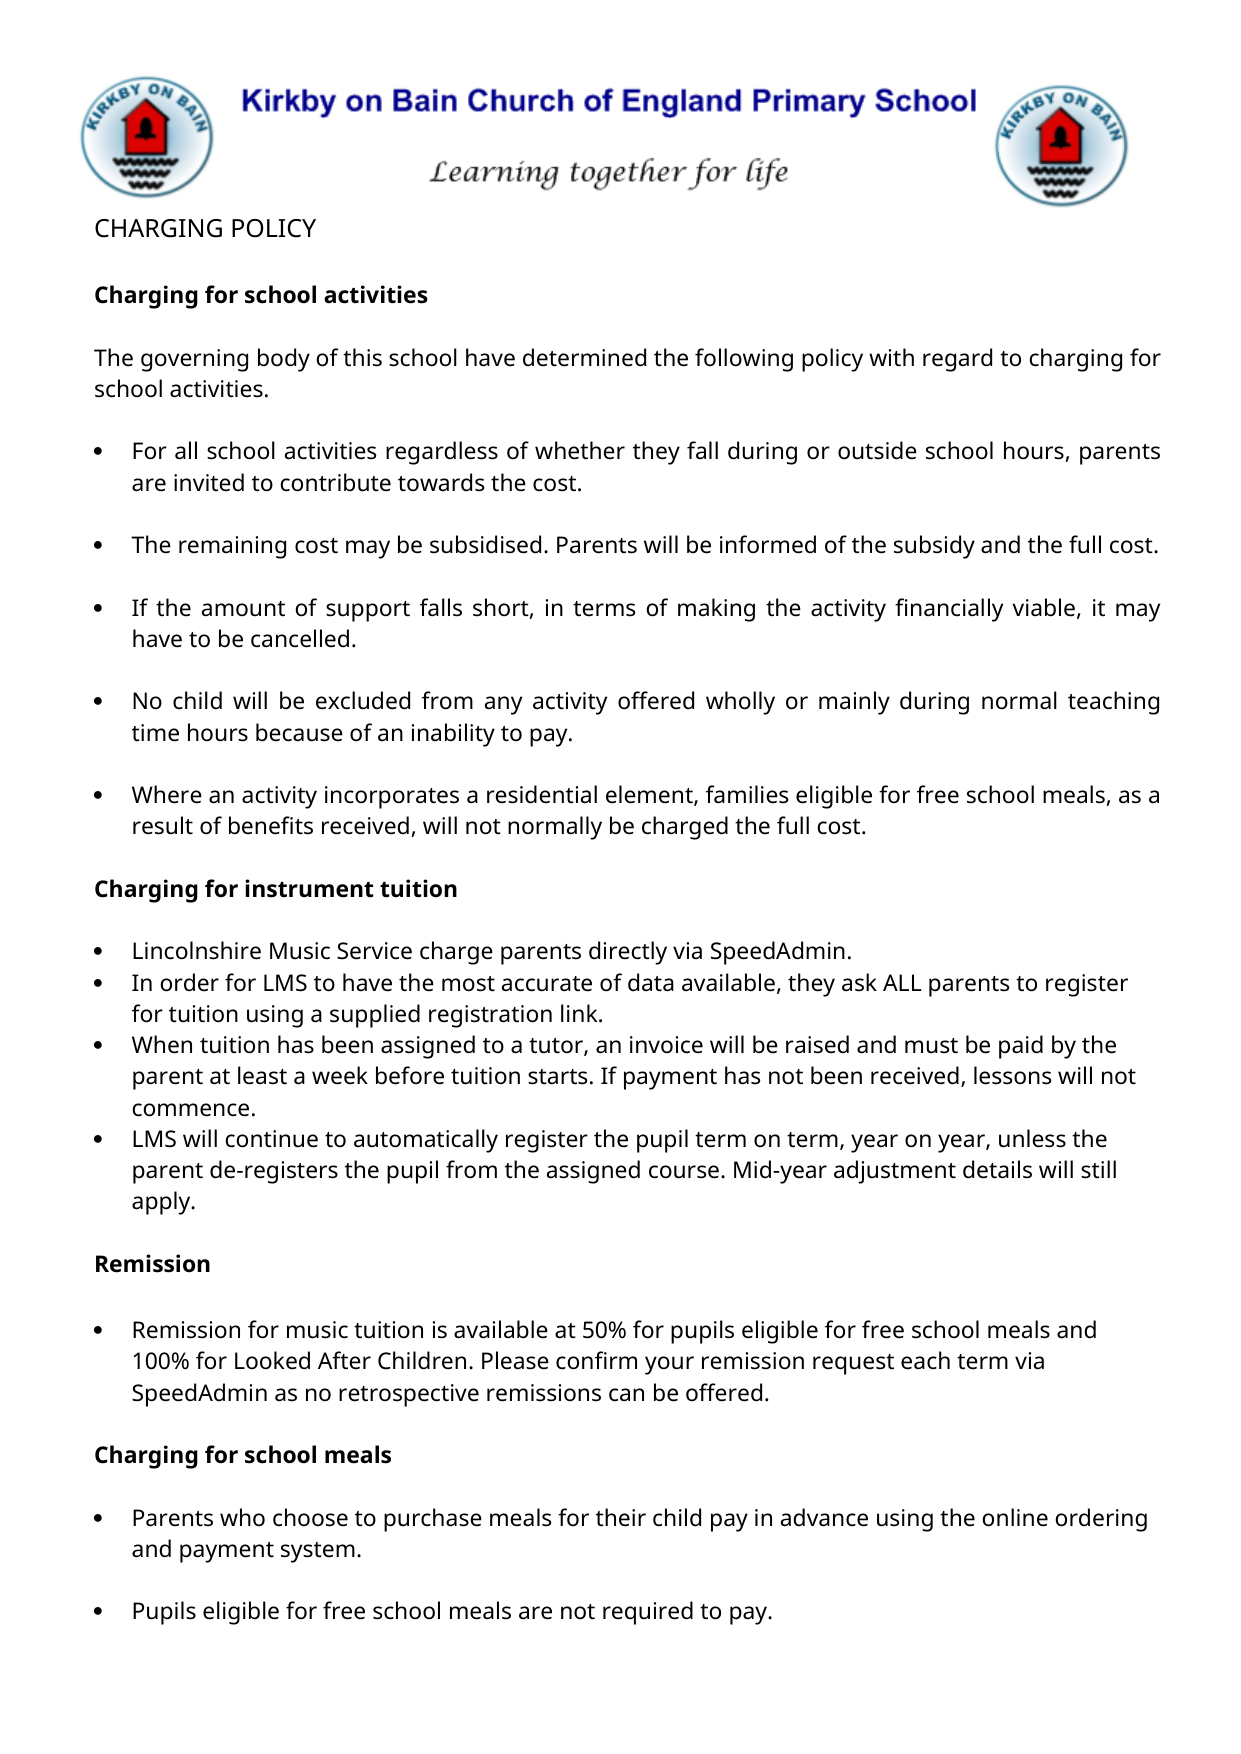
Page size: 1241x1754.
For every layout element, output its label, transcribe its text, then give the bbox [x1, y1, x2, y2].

list When tuition has been assigned to a tutor, an invoice will be raised and must be paid by the parent at least a week before tuition starts. If payment has not been received, lessons will not commence. [94, 1029, 1162, 1123]
list In order for LMS to have the most accurate of data available, they ask ALL parents to register for tuition using a supplied registration link. [94, 966, 1162, 1029]
list If the amount of support falls short, in terms of making the activity financially viable, it may have to be cancelled. [94, 591, 1162, 654]
text Charging for school meals [94, 1439, 1162, 1470]
list Where an activity incorporates a residential element, families eligible for free school meals, as a result of benefits received, will not normally be charged the full cost. [94, 779, 1162, 841]
list Lincolnshire Music Service charge parents directly via SpeedAdmin. [94, 935, 1162, 966]
list The remaining cost may be subsidised. Parents will be informed of the subsidy and the full cost. [94, 529, 1162, 560]
list LMS will continue to automatically register the pupil term on term, year on year, unless the parent de-registers the pupil from the assigned course. Mid-year adjustment details will still apply. [94, 1123, 1162, 1216]
list Remission for music tuition is available at 50% for pupils eligible for free school meals and 100% for Looked After Children. Please confirm your remission request each term via SpeedAdmin as no retrospective remissions can be offered. [94, 1314, 1162, 1408]
text CHARGING POLICY [94, 211, 1162, 245]
text Charging for school activities [94, 279, 1162, 310]
list Pupils eligible for free school meals are not required to pay. [94, 1595, 1162, 1626]
text The governing body of this school have determined the following policy with regard to charging for school activities. [94, 341, 1162, 404]
list For all school activities regardless of whether they fall during or outside school hours, parents are invited to contribute towards the cost. [94, 435, 1162, 498]
subtitle Remission [94, 1248, 1162, 1279]
title Charging for instrument tuition [94, 873, 1162, 904]
list Parents who choose to purchase meals for their child pay in advance using the online ordering and payment system. [94, 1501, 1162, 1564]
list No child will be excluded from any activity offered wholly or mainly during normal teaching time hours because of an inability to pay. [94, 685, 1162, 748]
picture [56, 56, 1158, 211]
